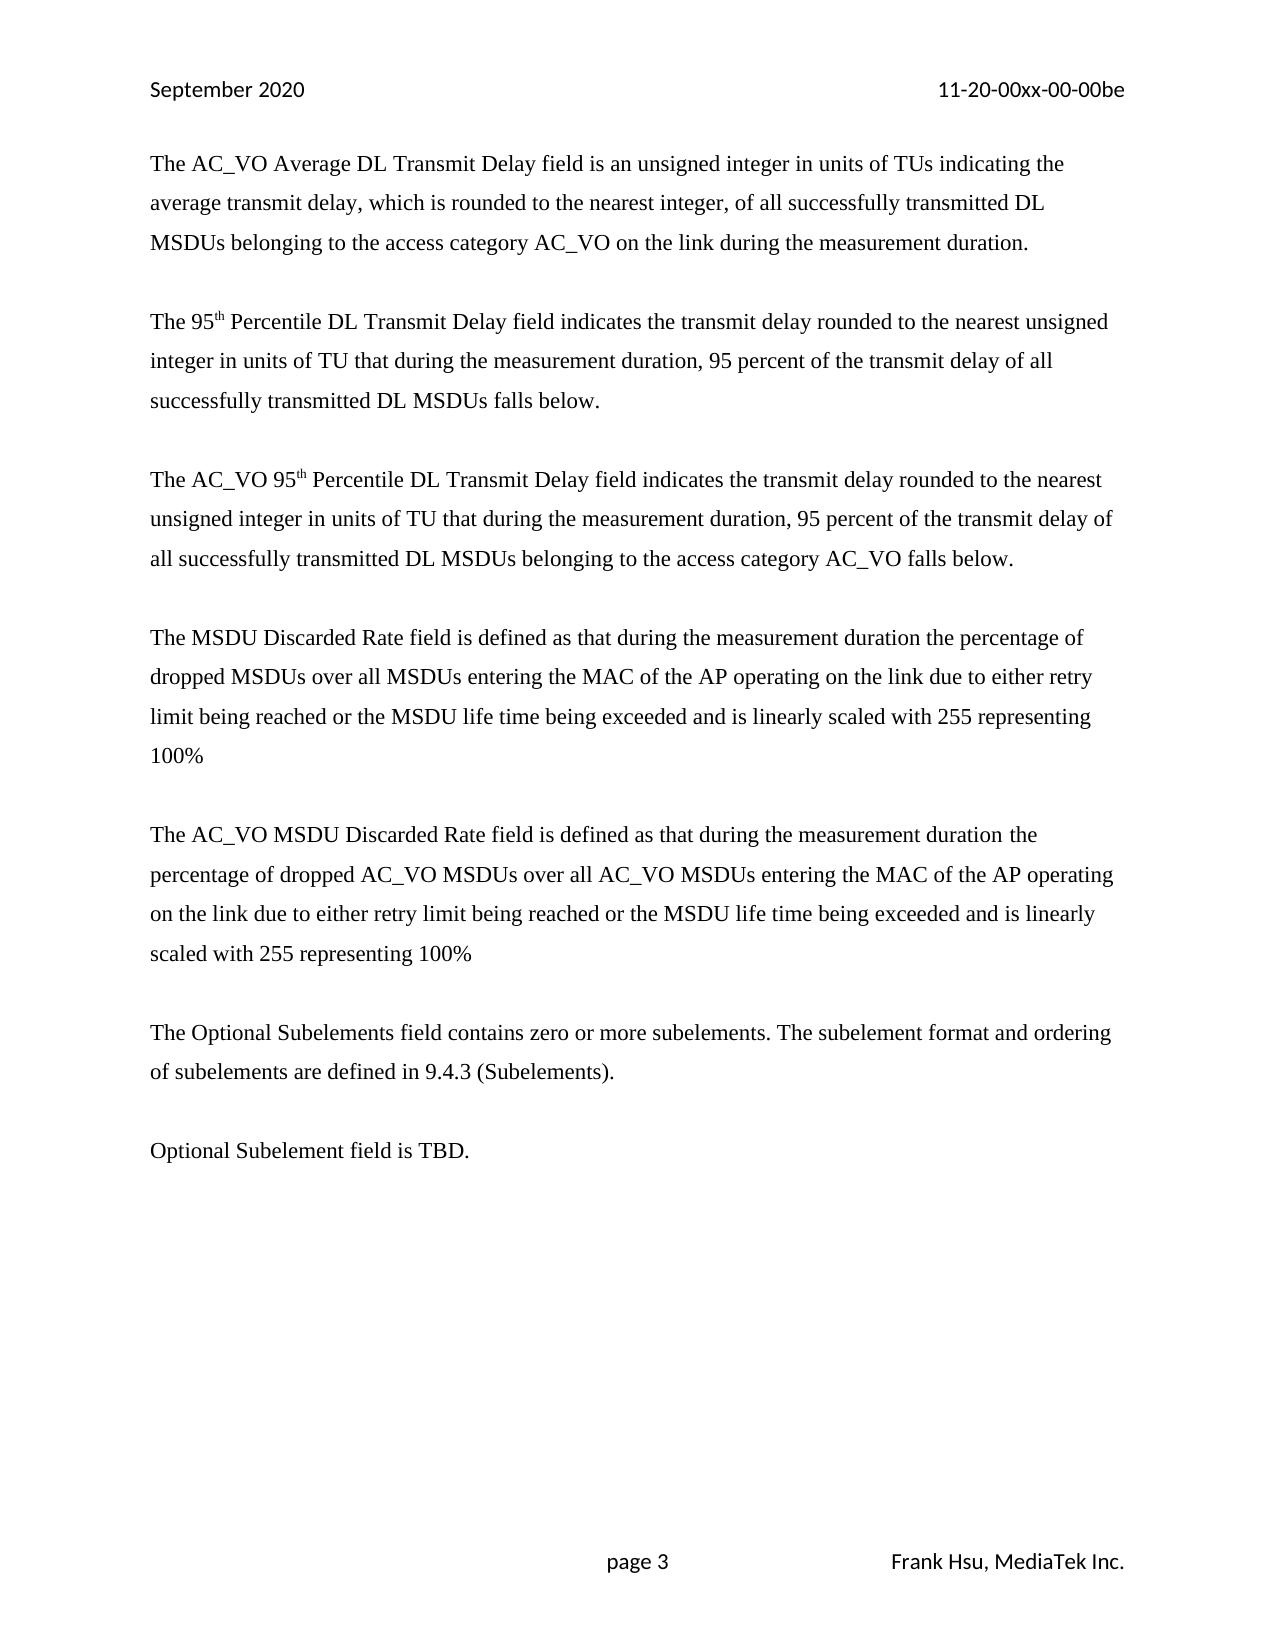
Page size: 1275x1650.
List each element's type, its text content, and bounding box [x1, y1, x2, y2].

text The MSDU Discarded Rate field is defined as that during the measurement duration the percentage of dropped MSDUs over all MSDUs entering the MAC of the AP operating on the link due to either retry limit being reached or the MSDU life time being exceeded and is linearly scaled with 255 representing 100% [150, 624, 1125, 768]
text The AC_VO 95th Percentile DL Transmit Delay field indicates the transmit delay rounded to the nearest unsigned integer in units of TU that during the measurement duration, 95 percent of the transmit delay of all successfully transmitted DL MSDUs belonging to the access category AC_VO falls below. [150, 466, 1125, 571]
text Optional Subelement field is TBD. [150, 1137, 1125, 1163]
text The Optional Subelements field contains zero or more subelements. The subelement format and ordering of subelements are defined in 9.4.3 (Subelements). [150, 1018, 1125, 1084]
text The AC_VO Average DL Transmit Delay field is an unsigned integer in units of TUs indicating the average transmit delay, which is rounded to the nearest integer, of all successfully transmitted DL MSDUs belonging to the access category AC_VO on the link during the measurement duration. [150, 150, 1125, 255]
text The AC_VO MSDU Discarded Rate field is defined as that during the measurement duration the percentage of dropped AC_VO MSDUs over all AC_VO MSDUs entering the MAC of the AP operating on the link due to either retry limit being reached or the MSDU life time being exceeded and is linearly scaled with 255 representing 100% [150, 821, 1125, 966]
text The 95th Percentile DL Transmit Delay field indicates the transmit delay rounded to the nearest unsigned integer in units of TU that during the measurement duration, 95 percent of the transmit delay of all successfully transmitted DL MSDUs falls below. [150, 308, 1125, 413]
